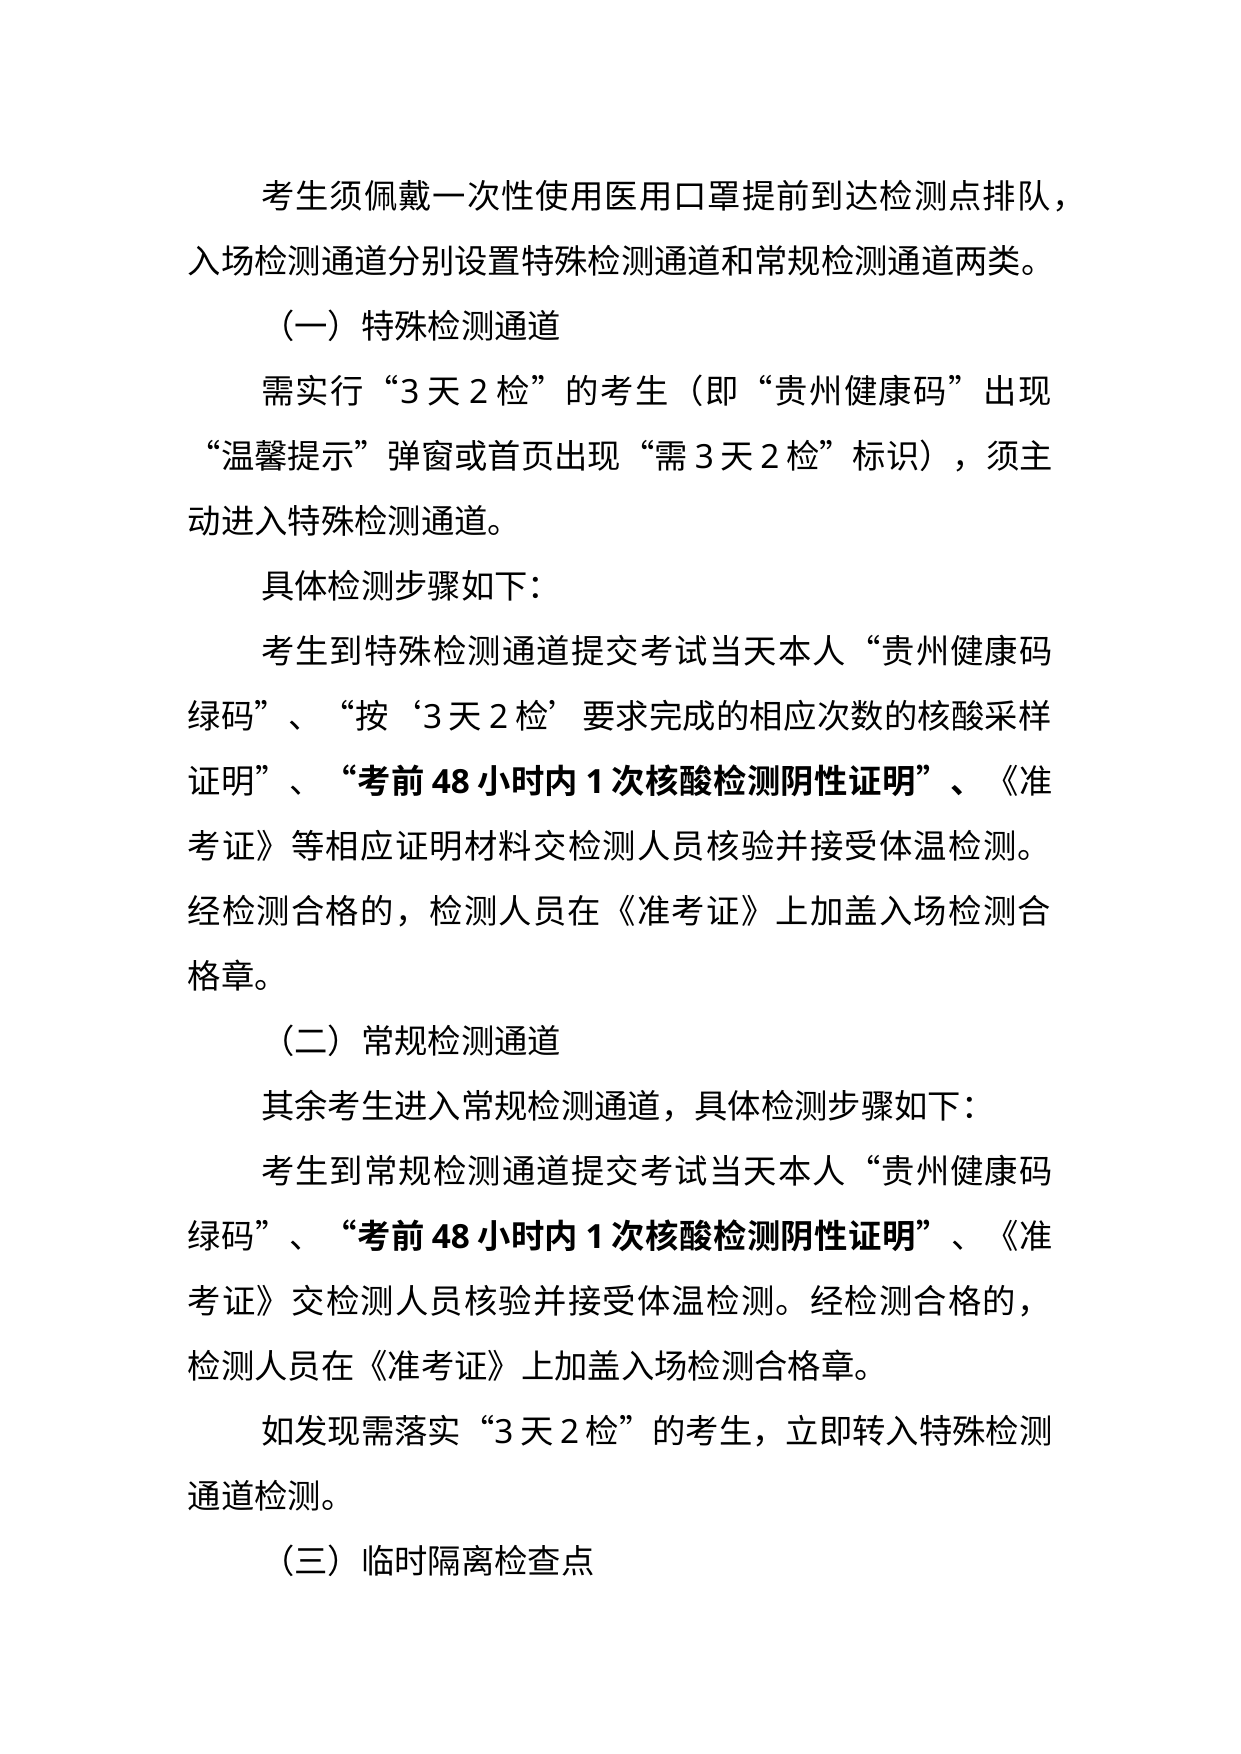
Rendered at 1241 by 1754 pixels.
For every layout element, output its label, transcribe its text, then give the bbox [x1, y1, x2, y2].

text 需实行“3天2检”的考生（即“贵州健康码”出现“温馨提示”弹窗或首页出现“需3天2检”标识），须主动进入特殊检测通道。 [187, 357, 1053, 552]
text 考生须佩戴一次性使用医用口罩提前到达检测点排队，入场检测通道分别设置特殊检测通道和常规检测通道两类。 [187, 162, 1053, 292]
text 考生到常规检测通道提交考试当天本人“贵州健康码绿码”、“考前48小时内1次核酸检测阴性证明”、《准考证》交检测人员核验并接受体温检测。经检测合格的，检测人员在《准考证》上加盖入场检测合格章。 [187, 1137, 1053, 1397]
text （一）特殊检测通道 [187, 292, 1053, 357]
text （二）常规检测通道 [187, 1007, 1053, 1072]
text 具体检测步骤如下： [187, 552, 1053, 617]
text 考生到特殊检测通道提交考试当天本人“贵州健康码绿码”、“按‘3天2检’要求完成的相应次数的核酸采样证明”、“考前48小时内1次核酸检测阴性证明”、《准考证》等相应证明材料交检测人员核验并接受体温检测。经检测合格的，检测人员在《准考证》上加盖入场检测合格章。 [187, 617, 1053, 1007]
text （三）临时隔离检查点 [187, 1527, 1053, 1592]
text 如发现需落实“3天2检”的考生，立即转入特殊检测通道检测。 [187, 1397, 1053, 1527]
text 其余考生进入常规检测通道，具体检测步骤如下： [187, 1072, 1053, 1137]
